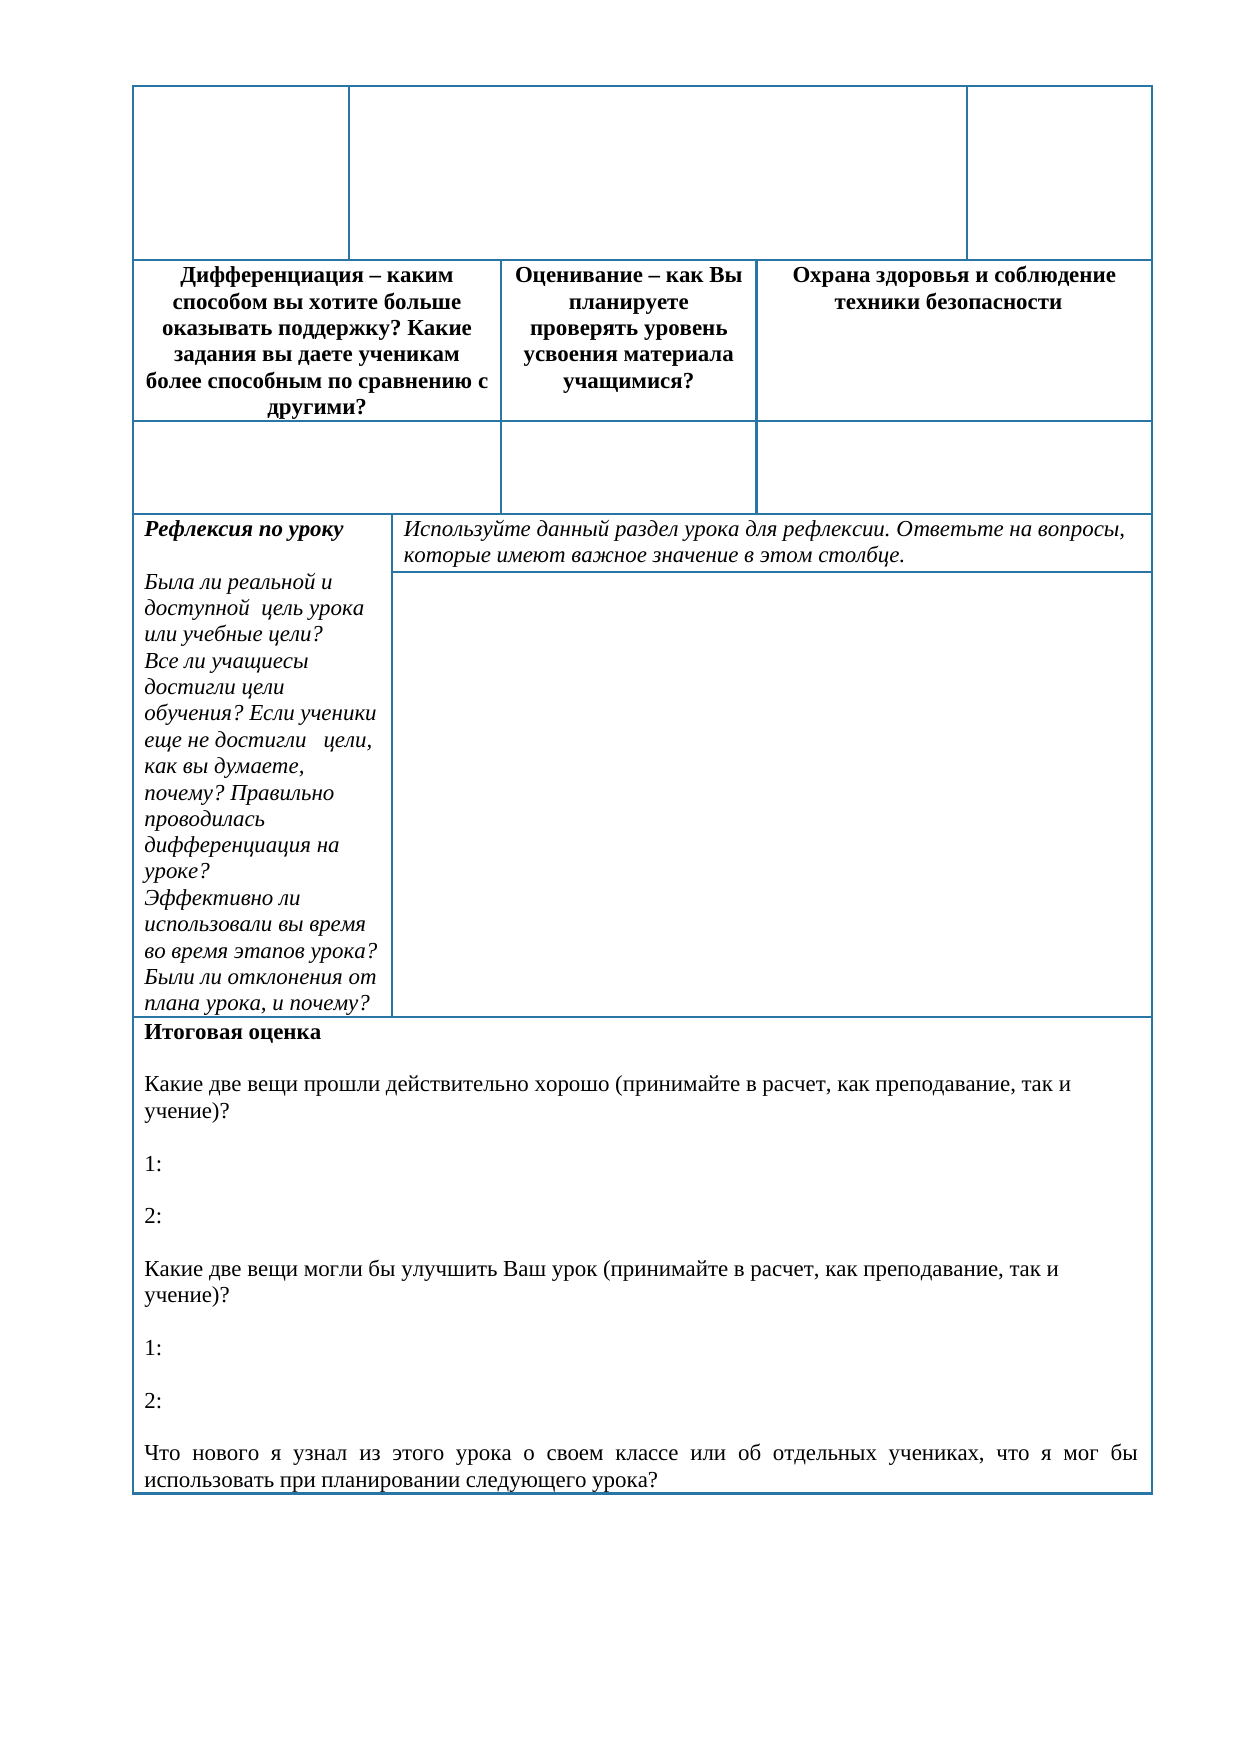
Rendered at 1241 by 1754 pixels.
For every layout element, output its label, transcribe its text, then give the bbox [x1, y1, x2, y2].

table_cell Оценивание – как Вы планируете проверять уровень усвоения материала учащимися? [502, 261, 755, 419]
table_cell Охрана здоровья и соблюдение техники безопасности [758, 261, 1151, 419]
table_cell Итоговая оценка Какие две вещи прошли действительно хорошо (принимайте в расчет, как преподавание, так и учение)? 1: 2: Какие две вещи могли бы улучшить Ваш урок (принимайте в расчет, как преподавание, так и учение)? 1: 2: Что нового я узнал из этого урока о своем классе или об отдельных учениках, что я мог бы использовать при планировании следующего урока? [134, 1018, 1151, 1492]
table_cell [968, 87, 1151, 259]
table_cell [350, 87, 966, 259]
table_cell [134, 87, 348, 259]
table_cell Рефлексия по уроку Была ли реальной и доступной цель урока или учебные цели? Все ли учащиесы достигли цели обучения? Если ученики еще не достигли цели, как вы думаете, почему? Правильно проводилась дифференциация на уроке? Эффективно ли использовали вы время во время этапов урока? Были ли отклонения от плана урока, и почему? [134, 515, 391, 1016]
table_cell [393, 573, 1151, 1016]
table_cell Используйте данный раздел урока для рефлексии. Ответьте на вопросы, которые имеют важное значение в этом столбце. [393, 515, 1151, 571]
table_cell [502, 422, 755, 513]
table_cell [758, 422, 1151, 513]
table_cell [134, 422, 500, 513]
table_cell Дифференциация – каким способом вы хотите больше оказывать поддержку? Какие задания вы даете ученикам более способным по сравнению с другими? [134, 261, 500, 419]
